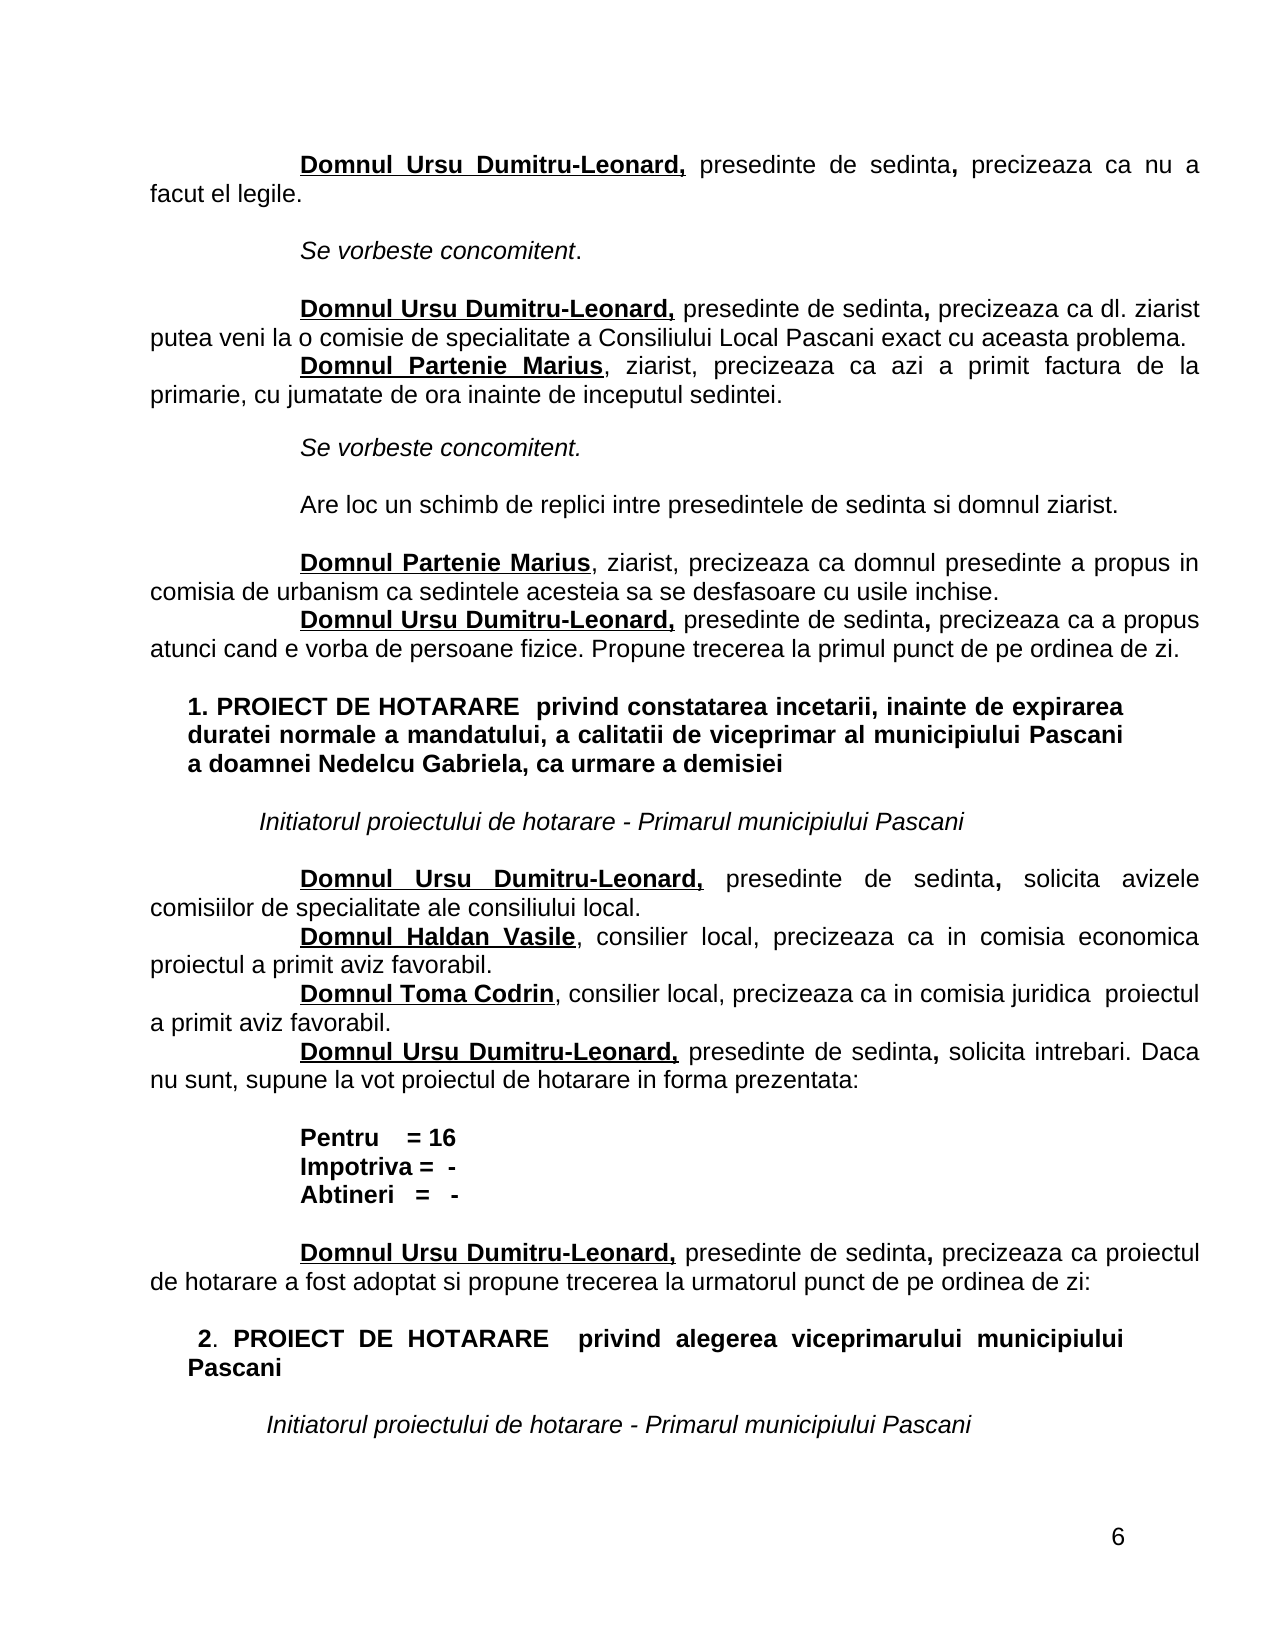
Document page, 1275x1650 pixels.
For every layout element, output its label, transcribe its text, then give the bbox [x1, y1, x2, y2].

text Domnul Ursu Dumitru-Leonard, presedinte de sedinta, solicita avizele comisiilor de specialitate ale consiliului local. [150, 864, 1200, 922]
text Pentru = 16 [150, 1123, 1200, 1152]
text Domnul Ursu Dumitru-Leonard, presedinte de sedinta, precizeaza ca dl. ziarist putea veni la o comisie de specialitate a Consiliului Local Pascani exact cu aceasta problema. [150, 294, 1200, 351]
text Abtineri = - [150, 1180, 1200, 1209]
text Domnul Ursu Dumitru-Leonard, presedinte de sedinta, solicita intrebari. Daca nu sunt, supune la vot proiectul de hotarare in forma prezentata: [150, 1037, 1200, 1094]
text Se vorbeste concomitent. [150, 433, 1200, 462]
text Domnul Ursu Dumitru-Leonard, presedinte de sedinta, precizeaza ca a propus atunci cand e vorba de persoane fizice. Propune trecerea la primul punct de pe ordinea de zi. [150, 605, 1200, 663]
text Initiatorul proiectului de hotarare - Primarul municipiului Pascani [169, 1410, 1125, 1439]
text Domnul Ursu Dumitru-Leonard, presedinte de sedinta, precizeaza ca nu a facut el legile. [150, 150, 1200, 207]
text Are loc un schimb de replici intre presedintele de sedinta si domnul ziarist. [150, 490, 1200, 519]
text Se vorbeste concomitent. [150, 236, 1200, 265]
text Domnul Partenie Marius, ziarist, precizeaza ca azi a primit factura de la primarie, cu jumatate de ora inainte de inceputul sedintei. [150, 351, 1200, 409]
text Domnul Partenie Marius, ziarist, precizeaza ca domnul presedinte a propus in comisia de urbanism ca sedintele acesteia sa se desfasoare cu usile inchise. [150, 548, 1200, 605]
text 2. PROIECT DE HOTARARE privind alegerea viceprimarului municipiului Pascani [169, 1324, 1125, 1382]
text Domnul Ursu Dumitru-Leonard, presedinte de sedinta, precizeaza ca proiectul de hotarare a fost adoptat si propune trecerea la urmatorul punct de pe ordinea de zi: [150, 1238, 1200, 1295]
text Domnul Haldan Vasile, consilier local, precizeaza ca in comisia economica proiectul a primit aviz favorabil. [150, 922, 1200, 979]
text Initiatorul proiectului de hotarare - Primarul municipiului Pascani [169, 807, 1125, 835]
text Impotriva = - [150, 1152, 1200, 1180]
text 1. PROIECT DE HOTARARE privind constatarea incetarii, inainte de expirarea duratei normale a mandatului, a calitatii de viceprimar al municipiului Pascani a doamnei Nedelcu Gabriela, ca urmare a demisiei [187, 692, 1125, 778]
text Domnul Toma Codrin, consilier local, precizeaza ca in comisia juridica proiectul a primit aviz favorabil. [150, 979, 1200, 1037]
